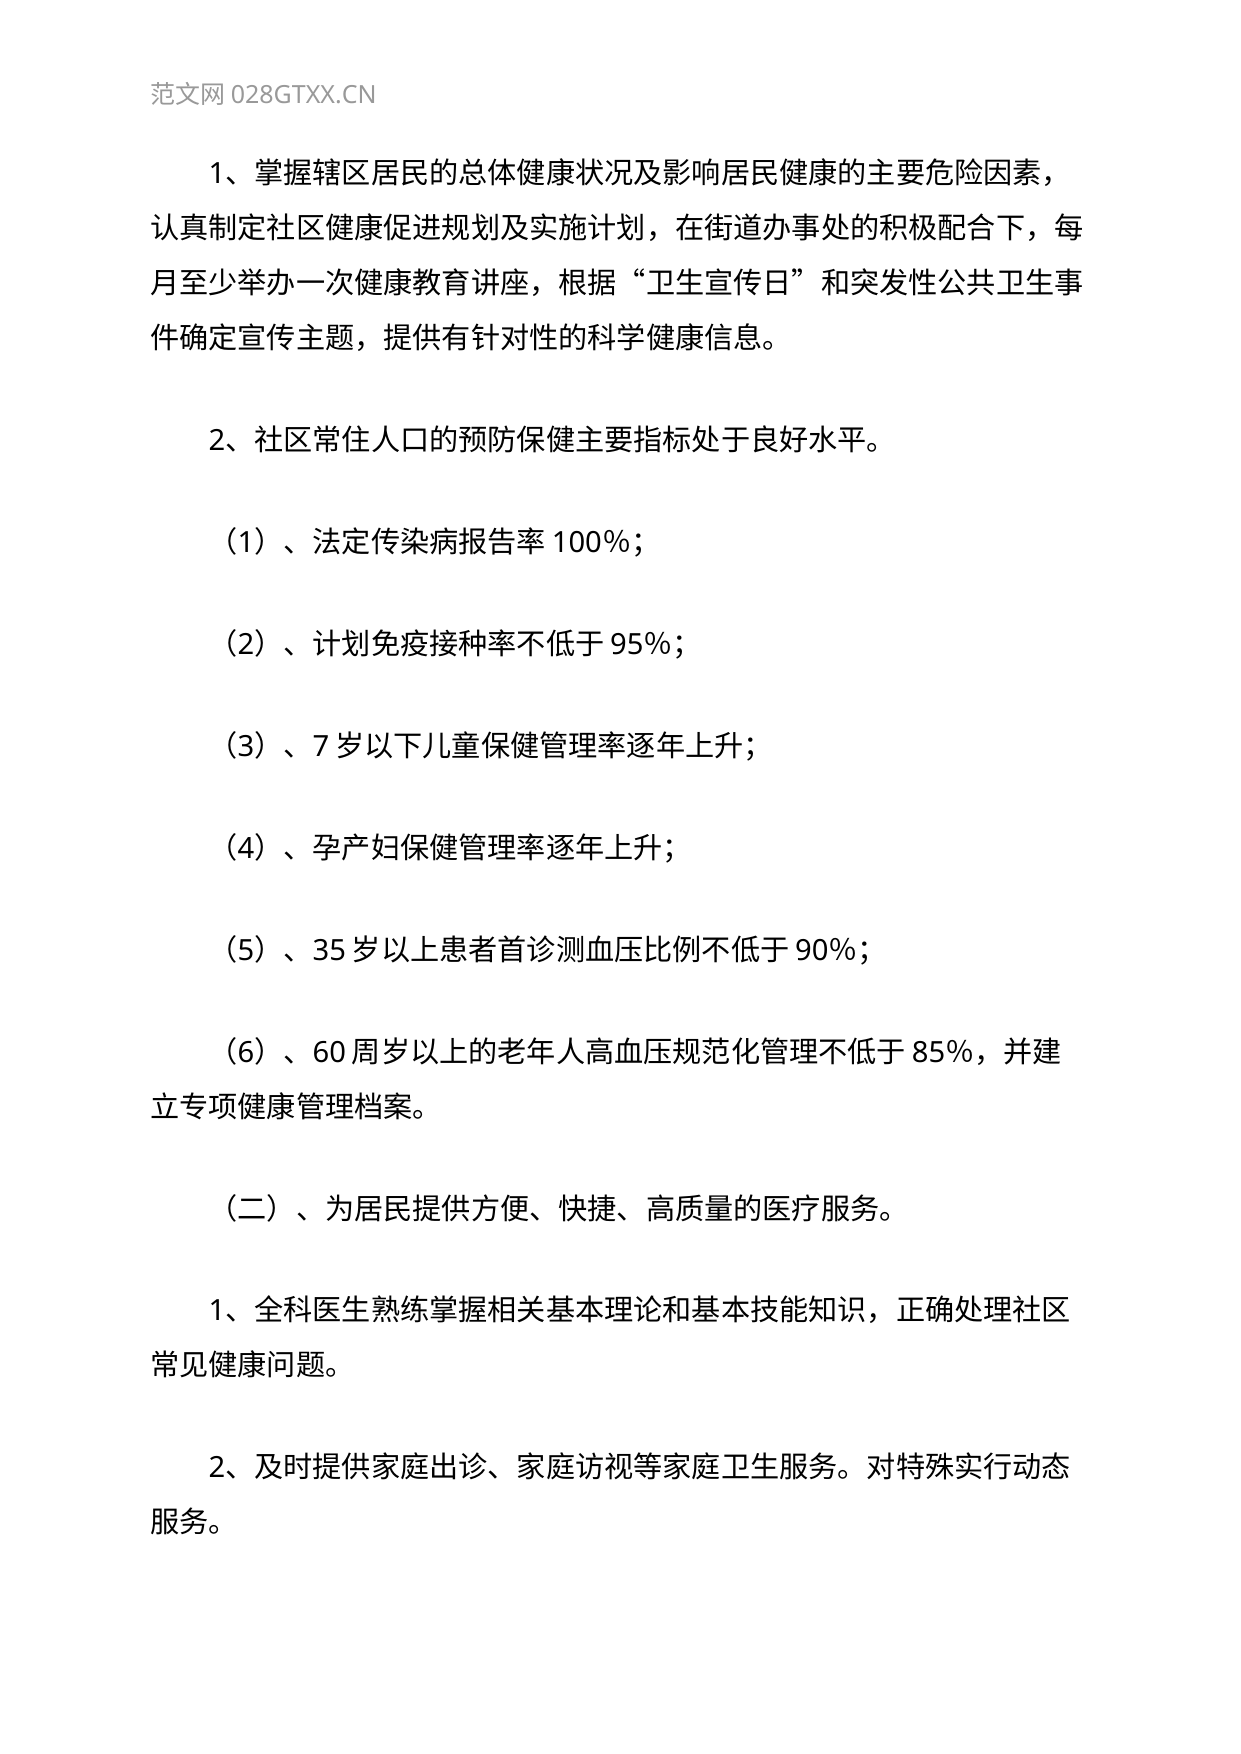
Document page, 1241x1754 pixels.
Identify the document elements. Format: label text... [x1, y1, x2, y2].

text 2、及时提供家庭出诊、家庭访视等家庭卫生服务。对特殊实行动态服务。 [150, 1444, 1090, 1541]
text （1）、法定传染病报告率100％； [150, 518, 1090, 561]
text 1、掌握辖区居民的总体健康状况及影响居民健康的主要危险因素，认真制定社区健康促进规划及实施计划，在街道办事处的积极配合下，每月至少举办一次健康教育讲座，根据“卫生宣传日”和突发性公共卫生事件确定宣传主题，提供有针对性的科学健康信息。 [150, 150, 1090, 357]
text 2、社区常住人口的预防保健主要指标处于良好水平。 [150, 417, 1090, 459]
text （6）、60周岁以上的老年人高血压规范化管理不低于85％，并建立专项健康管理档案。 [150, 1028, 1090, 1126]
text （2）、计划免疫接种率不低于95％； [150, 621, 1090, 663]
text （二）、为居民提供方便、快捷、高质量的医疗服务。 [150, 1185, 1090, 1227]
text （5）、35岁以上患者首诊测血压比例不低于90％； [150, 926, 1090, 969]
text 1、全科医生熟练掌握相关基本理论和基本技能知识，正确处理社区常见健康问题。 [150, 1287, 1090, 1384]
text （4）、孕产妇保健管理率逐年上升； [150, 824, 1090, 867]
text （3）、7岁以下儿童保健管理率逐年上升； [150, 722, 1090, 765]
